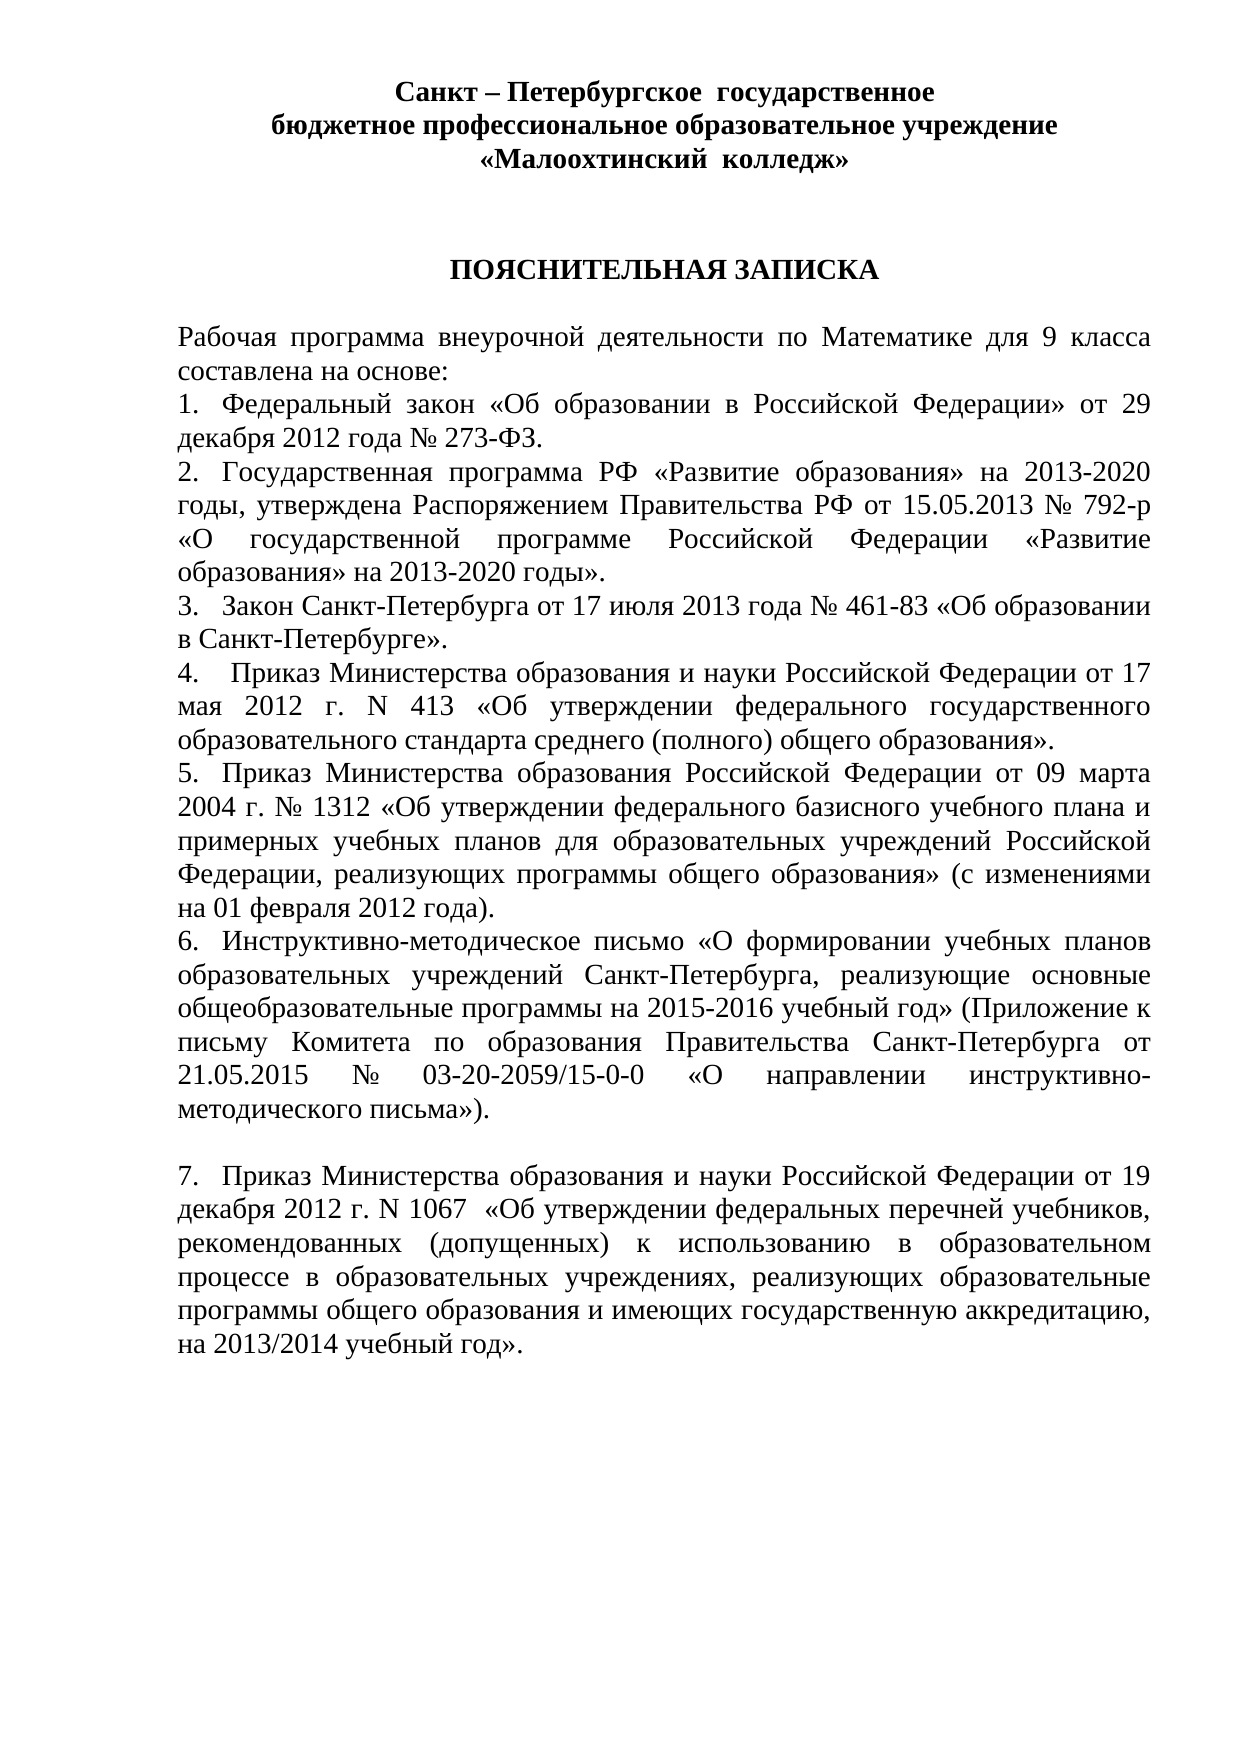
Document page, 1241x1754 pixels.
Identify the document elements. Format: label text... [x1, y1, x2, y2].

list Закон Санкт-Петербурга от 17 июля 2013 года № 461-83 «Об образовании в Санкт-Петербурге». [177, 588, 1152, 655]
text Рабочая программа внеурочной деятельности по Математике для 9 класса составлена на основе: [177, 319, 1152, 387]
subtitle ПОЯСНИТЕЛЬНАЯ ЗАПИСКА [177, 252, 1152, 286]
list Приказ Министерства образования Российской Федерации от 09 марта 2004 г. № 1312 «Об утверждении федерального базисного учебного плана и примерных учебных планов для образовательных учреждений Российской Федерации, реализующих программы общего образования» (с изменениями на 01 февраля 2012 года). [177, 756, 1152, 923]
list Инструктивно-методическое письмо «О формировании учебных планов образовательных учреждений Санкт-Петербурга, реализующие основные общеобразовательные программы на 2015-2016 учебный год» (Приложение к письму Комитета по образования Правительства Санкт-Петербурга от 21.05.2015 № 03-20-2059/15-0-0 «О направлении инструктивно-методического письма»). [177, 923, 1152, 1124]
list Федеральный закон «Об образовании в Российской Федерации» от 29 декабря 2012 года № 273-ФЗ. [177, 387, 1152, 454]
list Приказ Министерства образования и науки Российской Федерации от 17 мая 2012 г. N 413 «Об утверждении федерального государственного образовательного стандарта среднего (полного) общего образования». [177, 655, 1152, 756]
list Государственная программа РФ «Развитие образования» на 2013-2020 годы, утверждена Распоряжением Правительства РФ от 15.05.2013 № 792-р «О государственной программе Российской Федерации «Развитие образования» на 2013-2020 годы». [177, 454, 1152, 588]
list Приказ Министерства образования и науки Российской Федерации от 19 декабря 2012 г. N 1067 «Об утверждении федеральных перечней учебников, рекомендованных (допущенных) к использованию в образовательном процессе в образовательных учреждениях, реализующих образовательные программы общего образования и имеющих государственную аккредитацию, на 2013/2014 учебный год». [177, 1158, 1152, 1359]
